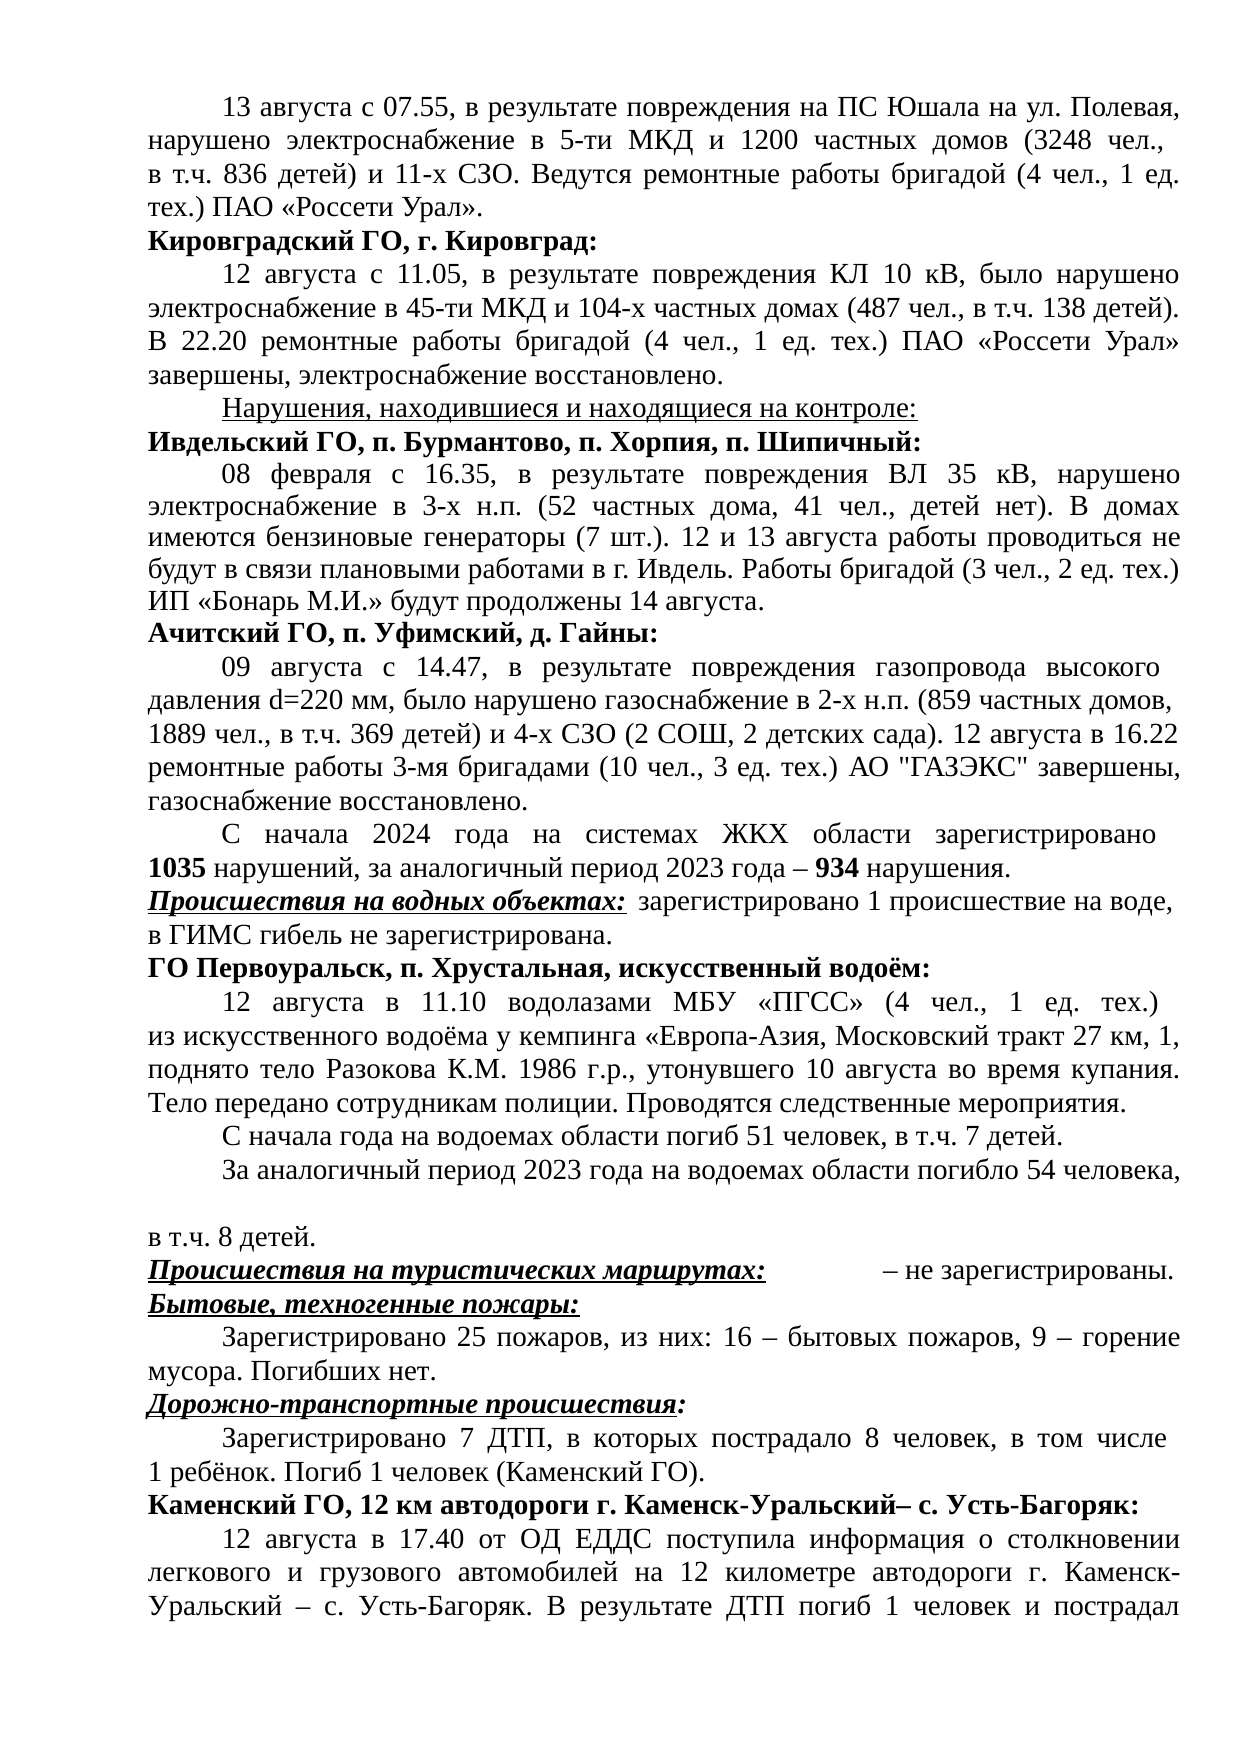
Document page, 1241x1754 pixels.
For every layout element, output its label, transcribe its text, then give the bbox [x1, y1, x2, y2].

text 08 февраля с 16.35, в результате повреждения ВЛ 35 кВ, нарушено электроснабжение в 3-х н.п. (52 частных дома, 41 чел., детей нет). В домах имеются бензиновые генераторы (7 шт.). 12 и 13 августа работы проводиться не будут в связи плановыми работами в г. Ивдель. Работы бригадой (3 чел., 2 ед. тех.) ИП «Бонарь М.И.» будут продолжены 14 августа. [148, 458, 1181, 617]
text 13 августа с 07.55, в результате повреждения на ПС Юшала на ул. Полевая, нарушено электроснабжение в 5-ти МКД и 1200 частных домов (3248 чел., в т.ч. 836 детей) и 11-х СЗО. Ведутся ремонтные работы бригадой (4 чел., 1 ед. тех.) ПАО «Россети Урал». [148, 89, 1181, 223]
text 12 августа в 11.10 водолазами МБУ «ПГСС» (4 чел., 1 ед. тех.) из искусственного водоёма у кемпинга «Европа-Азия, Московский тракт 27 км, 1, поднято тело Разокова К.М. 1986 г.р., утонувшего 10 августа во время купания. Тело передано сотрудникам полиции. Проводятся следственные мероприятия. [148, 984, 1181, 1118]
text Дорожно-транспортные происшествия: [148, 1387, 1181, 1420]
text Бытовые, техногенные пожары: [148, 1286, 1181, 1319]
text С начала года на водоемах области погиб 51 человек, в т.ч. 7 детей. [148, 1118, 1181, 1152]
text Каменский ГО, 12 км автодороги г. Каменск-Уральский– с. Усть-Багоряк: [148, 1487, 1181, 1521]
text Происшествия на туристических маршрутах: – не зарегистрированы. [148, 1252, 1181, 1286]
text Ачитский ГО, п. Уфимский, д. Гайны: [148, 617, 1181, 649]
text Происшествия на водных объектах: зарегистрировано 1 происшествие на воде, в ГИМС гибель не зарегистрирована. [148, 883, 1181, 951]
text ГО Первоуральск, п. Хрустальная, искусственный водоём: [148, 951, 1181, 984]
text 09 августа с 14.47, в результате повреждения газопровода высокого давления d=220 мм, было нарушено газоснабжение в 2-х н.п. (859 частных домов, 1889 чел., в т.ч. 369 детей) и 4-х СЗО (2 СОШ, 2 детских сада). 12 августа в 16.22 ремонтные работы 3-мя бригадами (10 чел., 3 ед. тех.) АО "ГАЗЭКС" завершены, газоснабжение восстановлено. [148, 649, 1181, 816]
text За аналогичный период 2023 года на водоемах области погибло 54 человека, в т.ч. 8 детей. [148, 1152, 1181, 1252]
text С начала 2024 года на системах ЖКХ области зарегистрировано 1035 нарушений, за аналогичный период 2023 года – 934 нарушения. [148, 816, 1181, 883]
text 12 августа с 11.05, в результате повреждения КЛ 10 кВ, было нарушено электроснабжение в 45-ти МКД и 104-х частных домах (487 чел., в т.ч. 138 детей). В 22.20 ремонтные работы бригадой (4 чел., 1 ед. тех.) ПАО «Россети Урал» завершены, электроснабжение восстановлено. [148, 256, 1181, 391]
text Зарегистрировано 25 пожаров, из них: 16 – бытовых пожаров, 9 – горение мусора. Погибших нет. [148, 1319, 1181, 1387]
text Нарушения, находившиеся и находящиеся на контроле: [148, 391, 1181, 424]
text Ивдельский ГО, п. Бурмантово, п. Хорпия, п. Шипичный: [148, 424, 1181, 458]
text Кировградский ГО, г. Кировград: [148, 223, 1181, 256]
text Зарегистрировано 7 ДТП, в которых пострадало 8 человек, в том числе 1 ребёнок. Погиб 1 человек (Каменский ГО). [148, 1420, 1181, 1487]
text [148, 1521, 1181, 1621]
